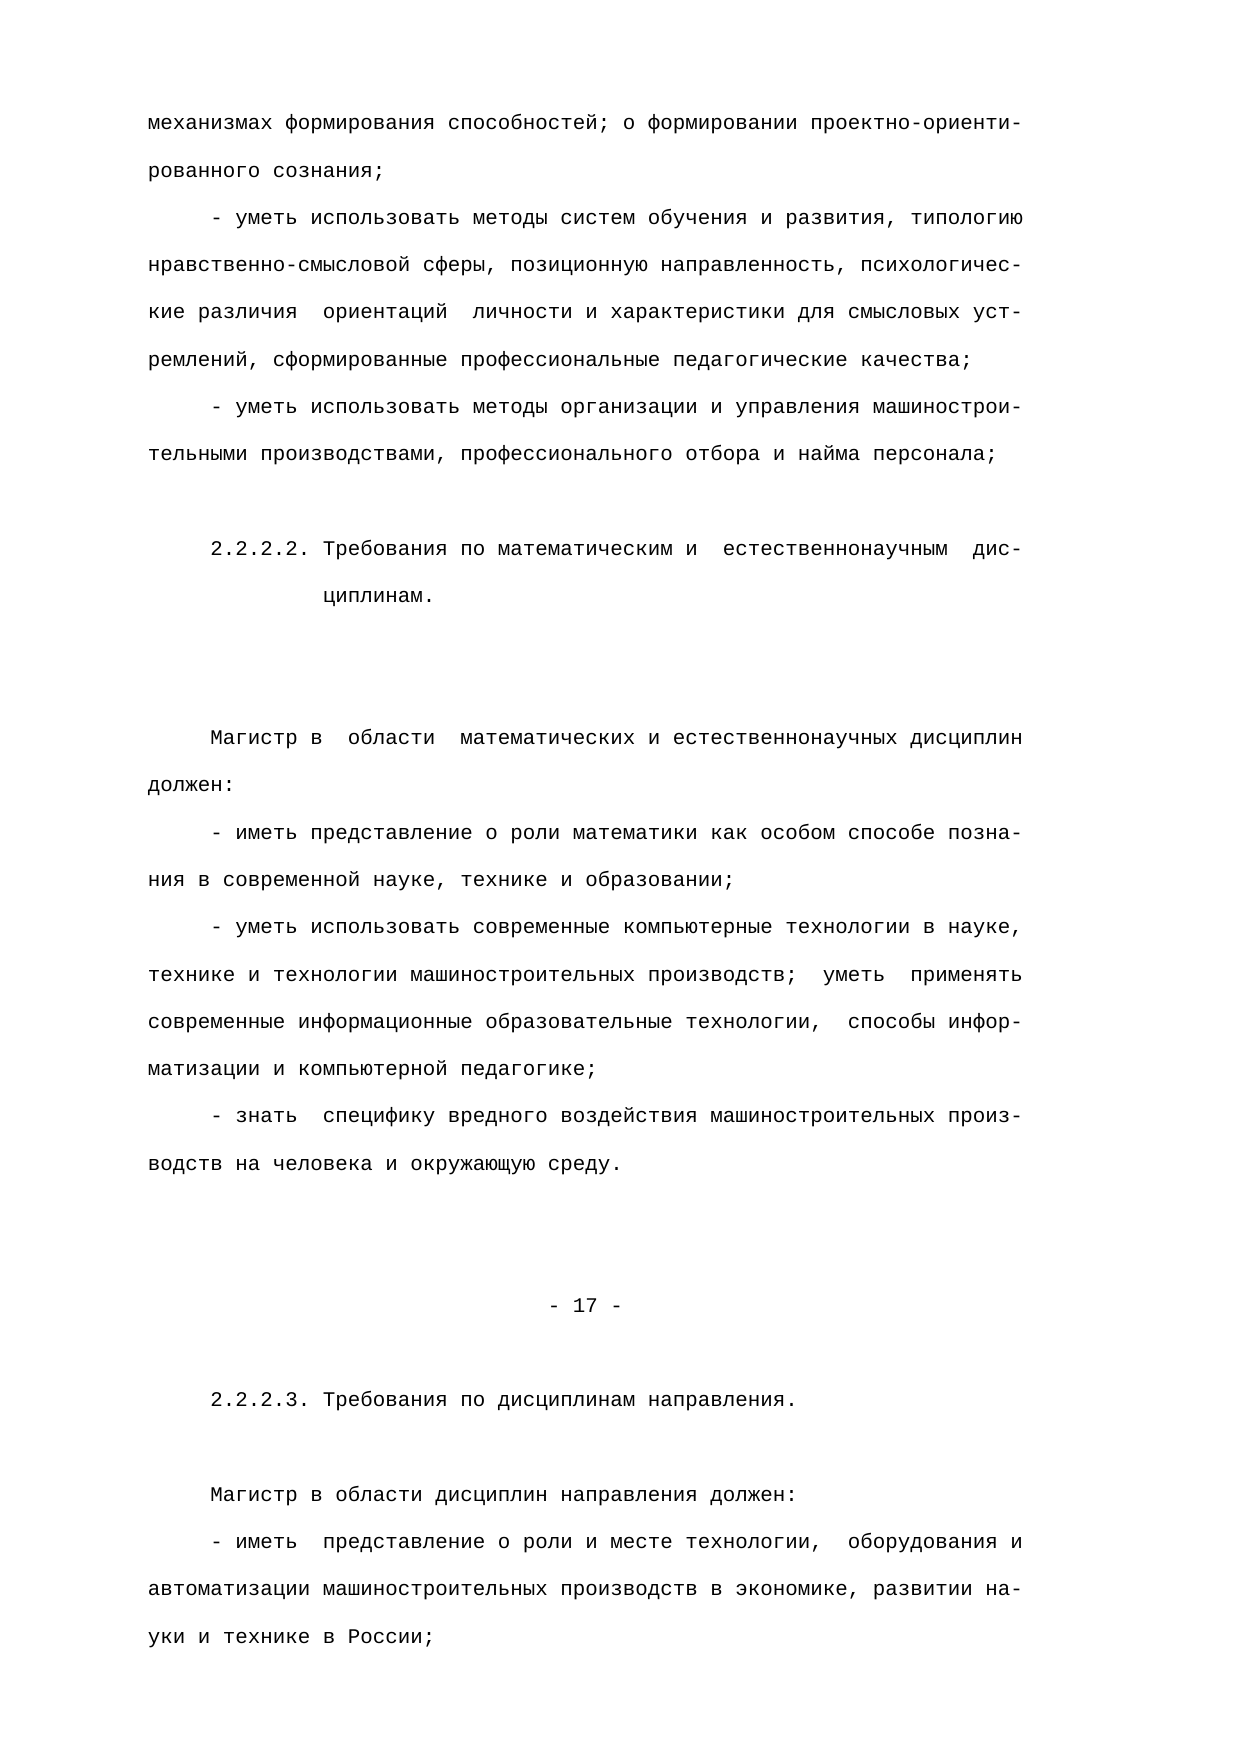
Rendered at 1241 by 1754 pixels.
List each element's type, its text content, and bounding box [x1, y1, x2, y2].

text - иметь представление о роли и месте технологии, оборудования и [148, 1531, 1152, 1555]
text - иметь представление о роли математики как особом способе позна- [148, 822, 1152, 845]
text рованного сознания; [148, 159, 1152, 183]
text - уметь использовать методы организации и управления машинострои- [148, 396, 1152, 420]
text Магистр в области дисциплин направления должен: [148, 1484, 1152, 1507]
text - уметь использовать современные компьютерные технологии в науке, [148, 916, 1152, 940]
text уки и технике в России; [148, 1626, 1152, 1649]
text - уметь использовать методы систем обучения и развития, типологию [148, 207, 1152, 231]
text технике и технологии машиностроительных производств; уметь применять [148, 963, 1152, 987]
text кие различия ориентаций личности и характеристики для смысловых уст- [148, 301, 1152, 325]
text Магистр в области математических и естественнонаучных дисциплин [148, 727, 1152, 751]
text водств на человека и окружающую среду. [148, 1153, 1152, 1176]
text 2.2.2.3. Требования по дисциплинам направления. [148, 1389, 1152, 1413]
text современные информационные образовательные технологии, способы инфор- [148, 1011, 1152, 1034]
text ния в современной науке, технике и образовании; [148, 869, 1152, 893]
text ремлений, сформированные профессиональные педагогические качества; [148, 349, 1152, 372]
text циплинам. [148, 585, 1152, 609]
text должен: [148, 774, 1152, 798]
text - 17 - [148, 1294, 1152, 1318]
text матизации и компьютерной педагогике; [148, 1058, 1152, 1082]
text автоматизации машиностроительных производств в экономике, развитии на- [148, 1578, 1152, 1602]
text нравственно-смысловой сферы, позиционную направленность, психологичес- [148, 254, 1152, 278]
text 2.2.2.2. Требования по математическим и естественнонаучным дис- [148, 538, 1152, 562]
text механизмах формирования способностей; о формировании проектно-ориенти- [148, 112, 1152, 136]
text - знать специфику вредного воздействия машиностроительных произ- [148, 1105, 1152, 1129]
text тельными производствами, профессионального отбора и найма персонала; [148, 443, 1152, 467]
